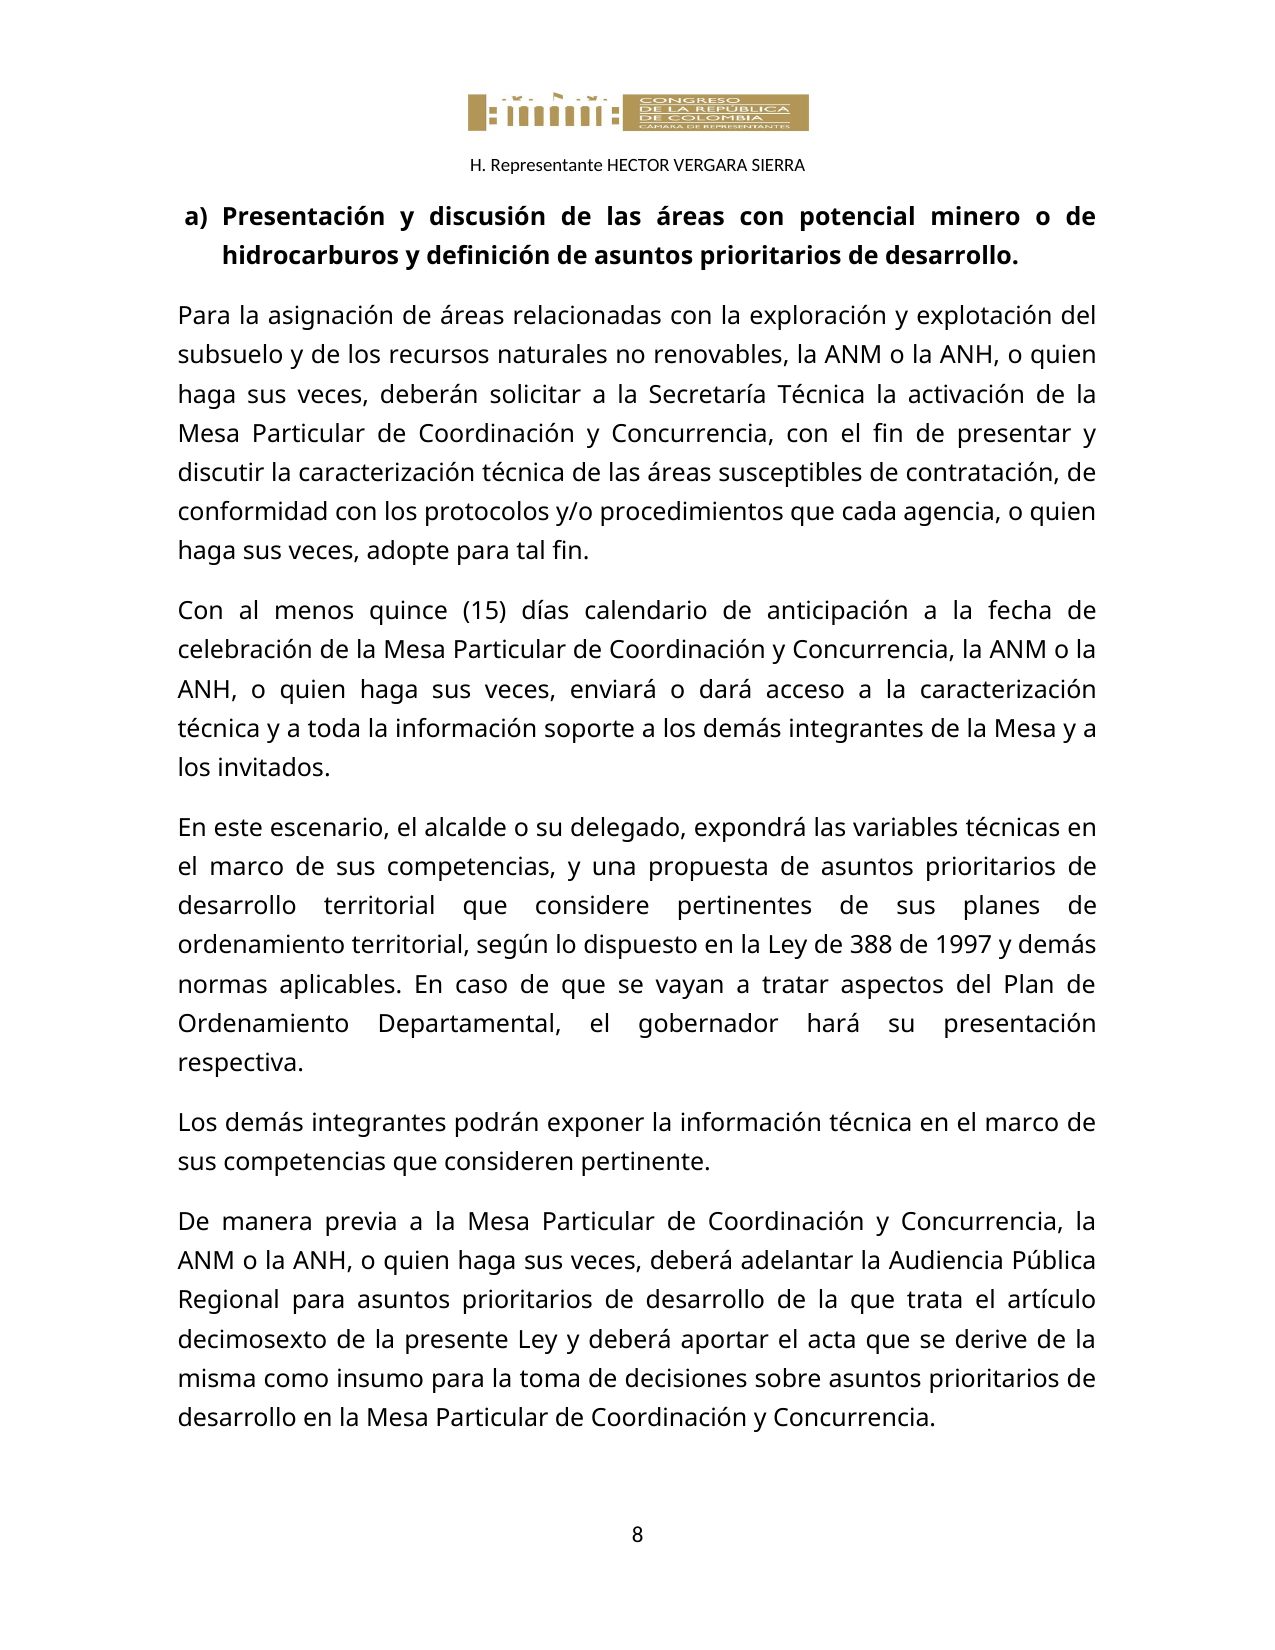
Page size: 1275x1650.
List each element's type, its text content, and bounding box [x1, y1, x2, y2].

text Con al menos quince (15) días calendario de anticipación a la fecha de celebración de la Mesa Particular de Coordinación y Concurrencia, la ANM o la ANH, o quien haga sus veces, enviará o dará acceso a la caracterización técnica y a toda la información soporte a los demás integrantes de la Mesa y a los invitados. [177, 593, 1098, 784]
picture [459, 73, 816, 153]
text Para la asignación de áreas relacionadas con la exploración y explotación del subsuelo y de los recursos naturales no renovables, la ANM o la ANH, o quien haga sus veces, deberán solicitar a la Secretaría Técnica la activación de la Mesa Particular de Coordinación y Concurrencia, con el fin de presentar y discutir la caracterización técnica de las áreas susceptibles de contratación, de conformidad con los protocolos y/o procedimientos que cada agencia, o quien haga sus veces, adopte para tal fin. [177, 298, 1098, 567]
text Los demás integrantes podrán exponer la información técnica en el marco de sus competencias que consideren pertinente. [177, 1105, 1098, 1178]
text En este escenario, el alcalde o su delegado, expondrá las variables técnicas en el marco de sus competencias, y una propuesta de asuntos prioritarios de desarrollo territorial que considere pertinentes de sus planes de ordenamiento territorial, según lo dispuesto en la Ley de 388 de 1997 y demás normas aplicables. En caso de que se vayan a tratar aspectos del Plan de Ordenamiento Departamental, el gobernador hará su presentación respectiva. [177, 810, 1098, 1079]
text De manera previa a la Mesa Particular de Coordinación y Concurrencia, la ANM o la ANH, o quien haga sus veces, deberá adelantar la Audiencia Pública Regional para asuntos prioritarios de desarrollo de la que trata el artículo decimosexto de la presente Ley y deberá aportar el acta que se derive de la misma como insumo para la toma de decisiones sobre asuntos prioritarios de desarrollo en la Mesa Particular de Coordinación y Concurrencia. [177, 1204, 1098, 1434]
list Presentación y discusión de las áreas con potencial minero o de hidrocarburos y definición de asuntos prioritarios de desarrollo. [184, 199, 1098, 272]
